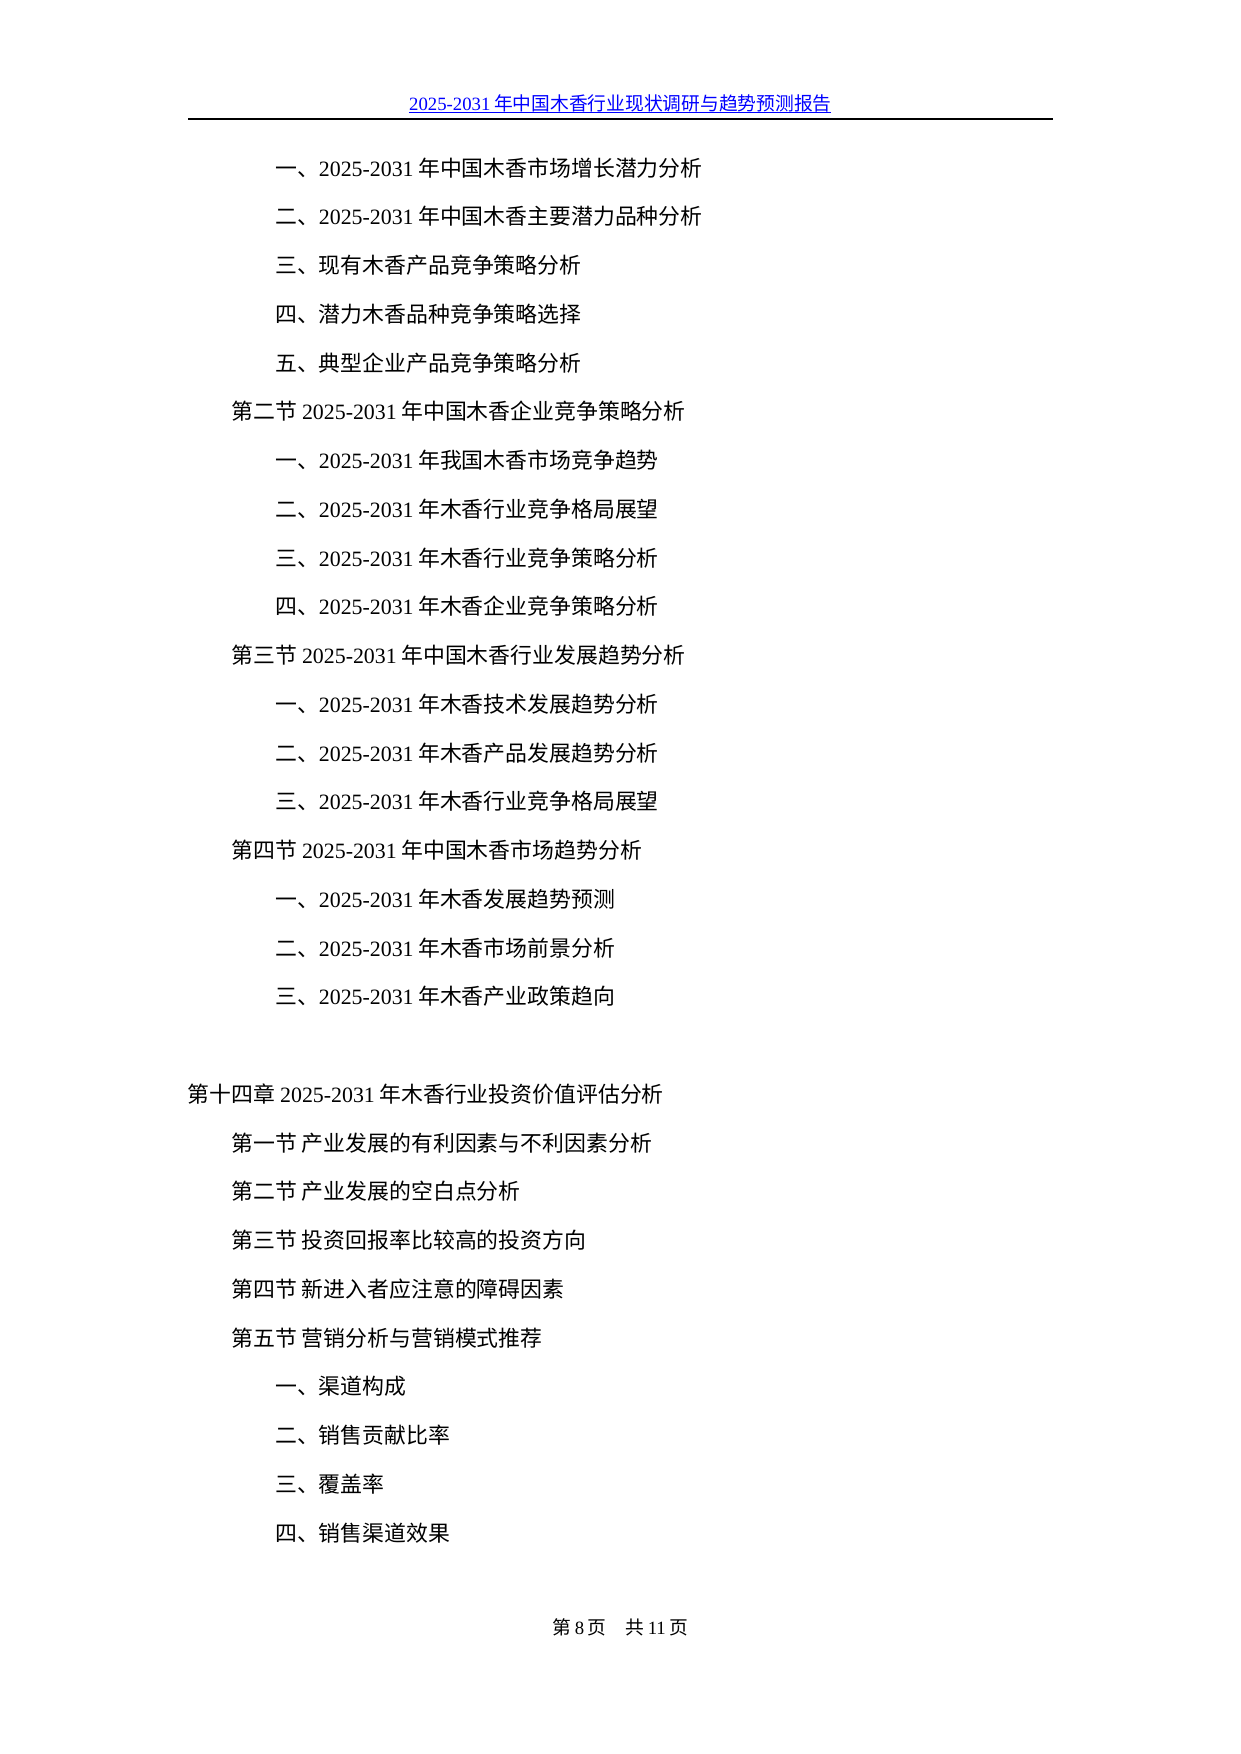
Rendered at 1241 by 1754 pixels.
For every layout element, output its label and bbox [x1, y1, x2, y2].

text [187, 150, 1053, 1548]
